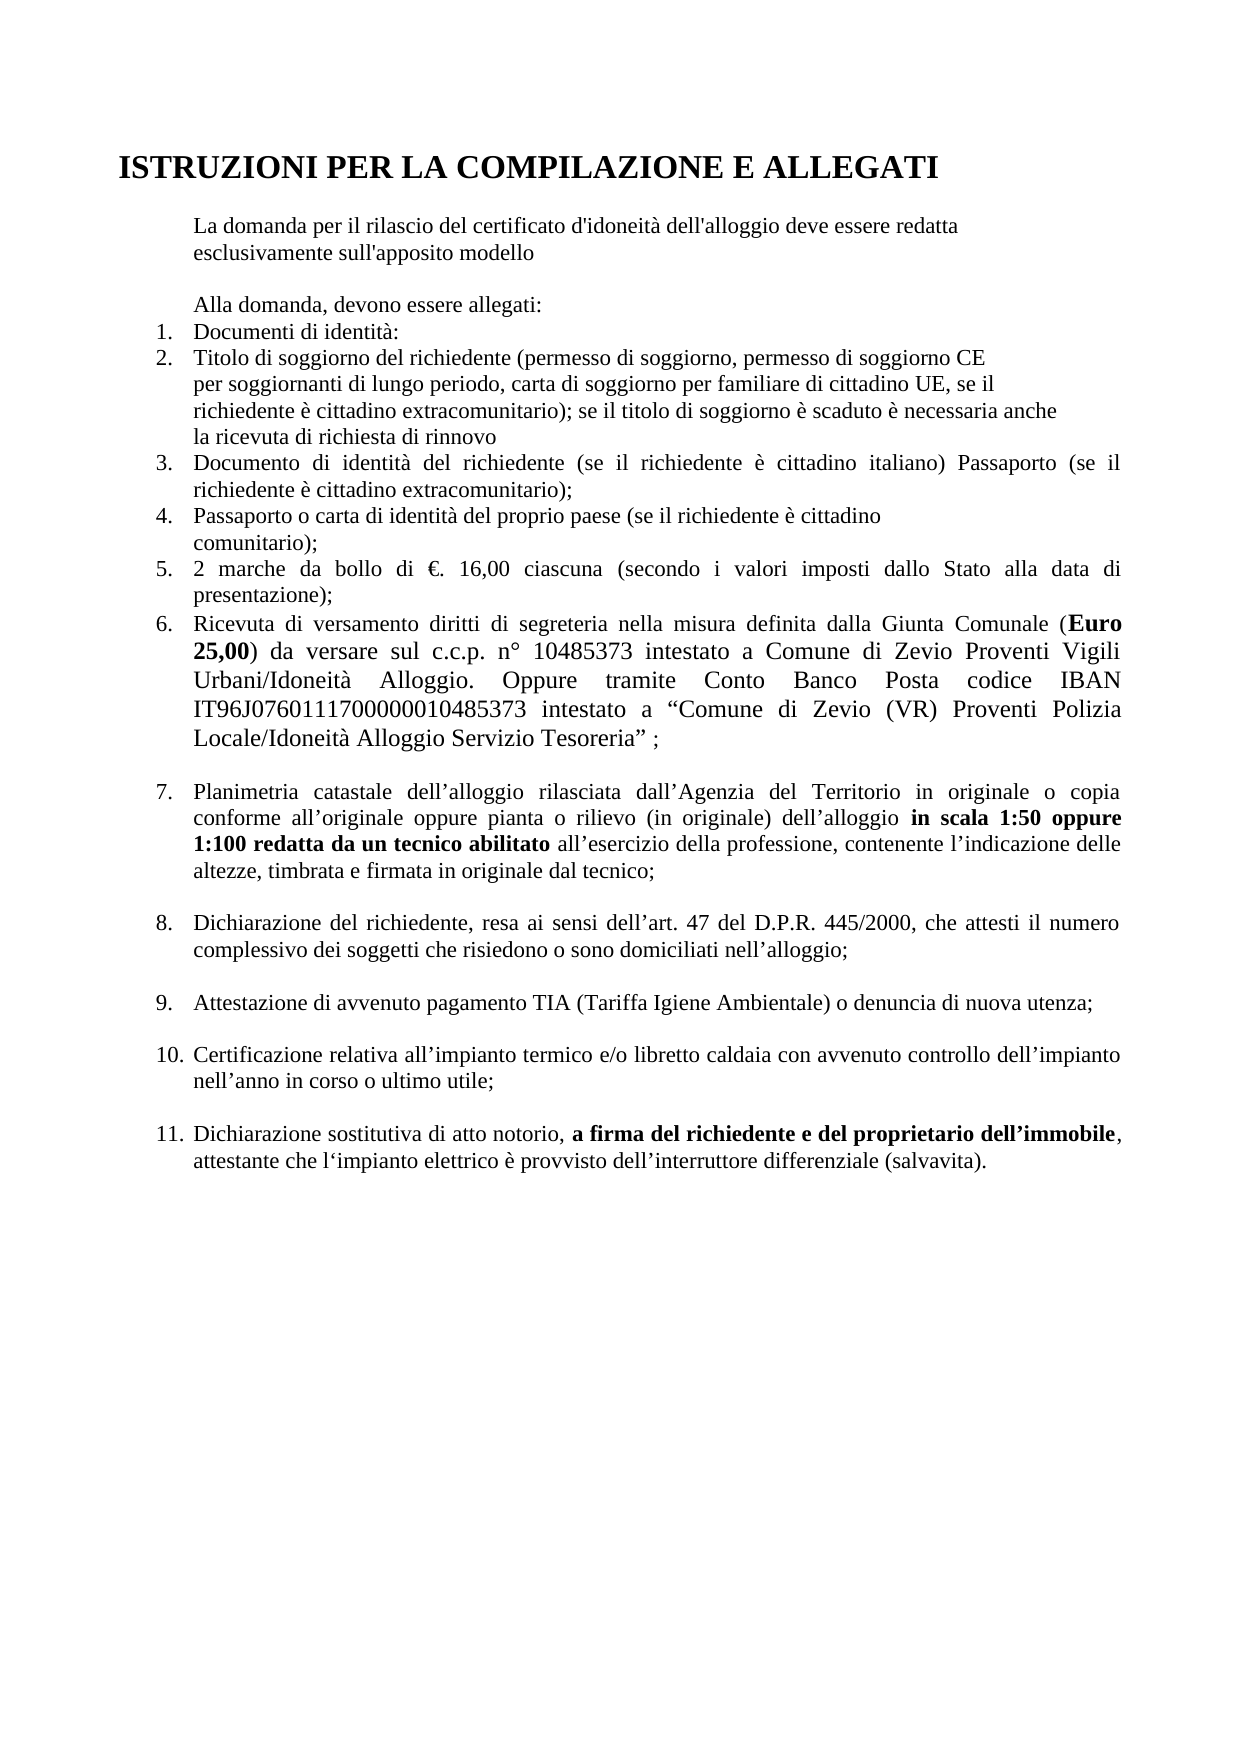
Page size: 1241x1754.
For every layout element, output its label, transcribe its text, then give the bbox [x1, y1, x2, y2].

list Alla domanda, devono essere allegati: [193, 291, 1122, 318]
list La domanda per il rilascio del certificato d'idoneità dell'alloggio deve essere redatta [193, 212, 1122, 239]
list Ricevuta di versamento diritti di segreteria nella misura definita dalla Giunta Comunale (Euro 25,00) da versare sul c.c.p. n° 10485373 intestato a Comune di Zevio Proventi Vigili Urbani/Idoneità Alloggio. Oppure tramite Conto Banco Posta codice IBAN IT96J0760111700000010485373 intestato a “Comune di Zevio (VR) Proventi Polizia Locale/Idoneità Alloggio Servizio Tesoreria” ; [156, 608, 1122, 751]
list Certificazione relativa all’impianto termico e/o libretto caldaia con avvenuto controllo dell’impianto nell’anno in corso o ultimo utile; [156, 1041, 1122, 1094]
list Documenti di identità: [156, 318, 1122, 344]
list Passaporto o carta di identità del proprio paese (se il richiedente è cittadino [156, 502, 1122, 528]
list Dichiarazione del richiedente, resa ai sensi dell’art. 47 del D.P.R. 445/2000, che attesti il numero complessivo dei soggetti che risiedono o sono domiciliati nell’alloggio; [156, 909, 1122, 962]
list Titolo di soggiorno del richiedente (permesso di soggiorno, permesso di soggiorno CE [156, 344, 1122, 370]
text ISTRUZIONI PER LA COMPILAZIONE E ALLEGATI [118, 148, 1122, 186]
list Documento di identità del richiedente (se il richiedente è cittadino italiano) Passaporto (se il richiedente è cittadino extracomunitario); [156, 449, 1122, 502]
list Dichiarazione sostitutiva di atto notorio, a firma del richiedente e del proprietario dell’immobile, attestante che l‘impianto elettrico è provvisto dell’interruttore differenziale (salvavita). [156, 1120, 1122, 1173]
list Attestazione di avvenuto pagamento TIA (Tariffa Igiene Ambientale) o denuncia di nuova utenza; [156, 988, 1122, 1015]
list per soggiornanti di lungo periodo, carta di soggiorno per familiare di cittadino UE, se il [193, 370, 1122, 397]
list Planimetria catastale dell’alloggio rilasciata dall’Agenzia del Territorio in originale o copia conforme all’originale oppure pianta o rilievo (in originale) dell’alloggio in scala 1:50 oppure 1:100 redatta da un tecnico abilitato all’esercizio della professione, contenente l’indicazione delle altezze, timbrata e firmata in originale dal tecnico; [156, 778, 1122, 883]
list 2 marche da bollo di €. 16,00 ciascuna (secondo i valori imposti dallo Stato alla data di presentazione); [156, 555, 1122, 608]
list la ricevuta di richiesta di rinnovo [193, 423, 1122, 449]
list richiedente è cittadino extracomunitario); se il titolo di soggiorno è scaduto è necessaria anche [193, 397, 1122, 423]
list comunitario); [193, 528, 1122, 555]
list esclusivamente sull'apposito modello [193, 239, 1122, 265]
